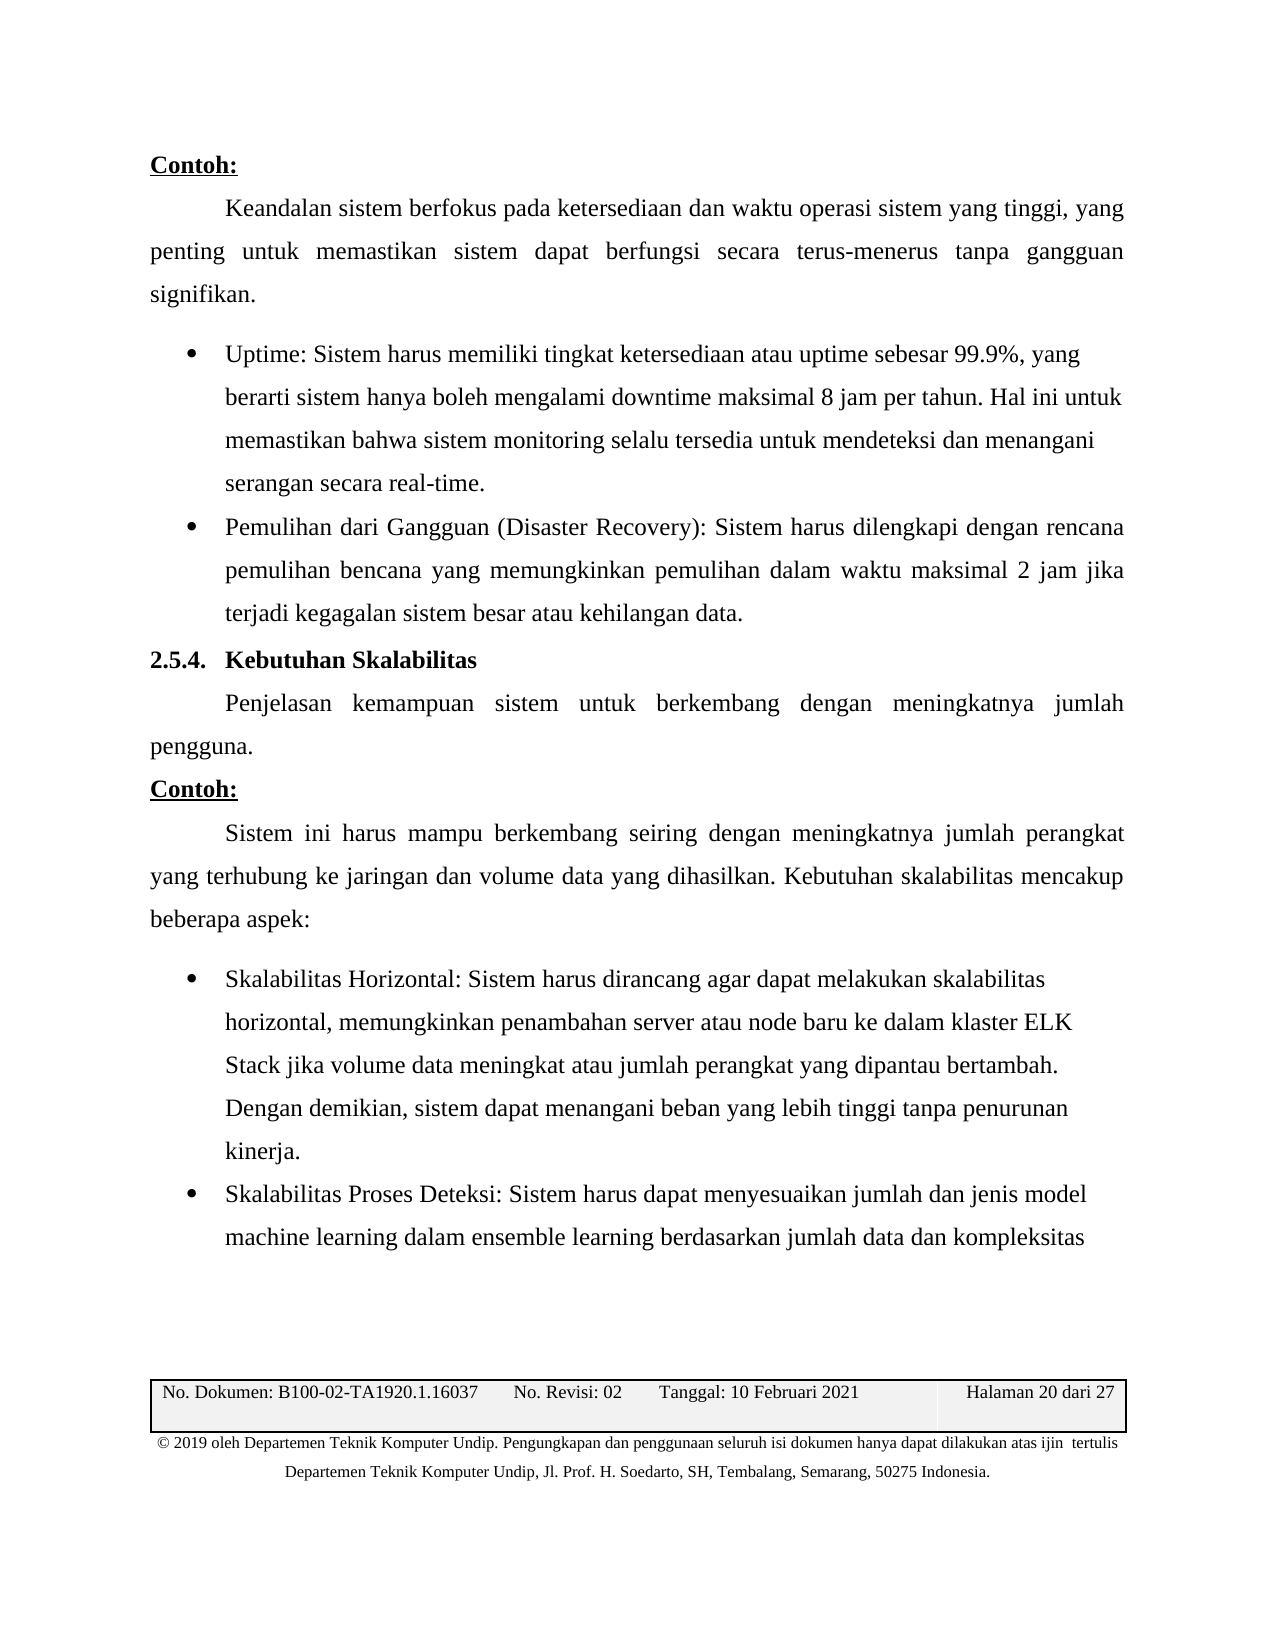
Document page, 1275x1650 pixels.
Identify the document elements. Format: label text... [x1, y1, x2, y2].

list Pemulihan dari Gangguan (Disaster Recovery): Sistem harus dilengkapi dengan rencana pemulihan bencana yang memungkinkan pemulihan dalam waktu maksimal 2 jam jika terjadi kegagalan sistem besar atau kehilangan data. [187, 512, 1125, 627]
text Keandalan sistem berfokus pada ketersediaan dan waktu operasi sistem yang tinggi, yang penting untuk memastikan sistem dapat berfungsi secara terus-menerus tanpa gangguan signifikan. [150, 193, 1125, 308]
text Contoh: [150, 150, 1125, 179]
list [187, 1179, 1125, 1251]
text Penjelasan kemampuan sistem untuk berkembang dengan meningkatnya jumlah pengguna. [150, 688, 1125, 760]
list Uptime: Sistem harus memiliki tingkat ketersediaan atau uptime sebesar 99.9%, yang berarti sistem hanya boleh mengalami downtime maksimal 8 jam per tahun. Hal ini untuk memastikan bahwa sistem monitoring selalu tersedia untuk mendeteksi dan menangani serangan secara real-time. [187, 339, 1125, 497]
text Contoh: [150, 774, 1125, 803]
list Skalabilitas Horizontal: Sistem harus dirancang agar dapat melakukan skalabilitas horizontal, memungkinkan penambahan server atau node baru ke dalam klaster ELK Stack jika volume data meningkat atau jumlah perangkat yang dipantau bertambah. Dengan demikian, sistem dapat menangani beban yang lebih tinggi tanpa penurunan kinerja. [187, 964, 1125, 1165]
subtitle Kebutuhan Skalabilitas [150, 645, 1125, 674]
text Sistem ini harus mampu berkembang seiring dengan meningkatnya jumlah perangkat yang terhubung ke jaringan dan volume data yang dihasilkan. Kebutuhan skalabilitas mencakup beberapa aspek: [150, 818, 1125, 933]
